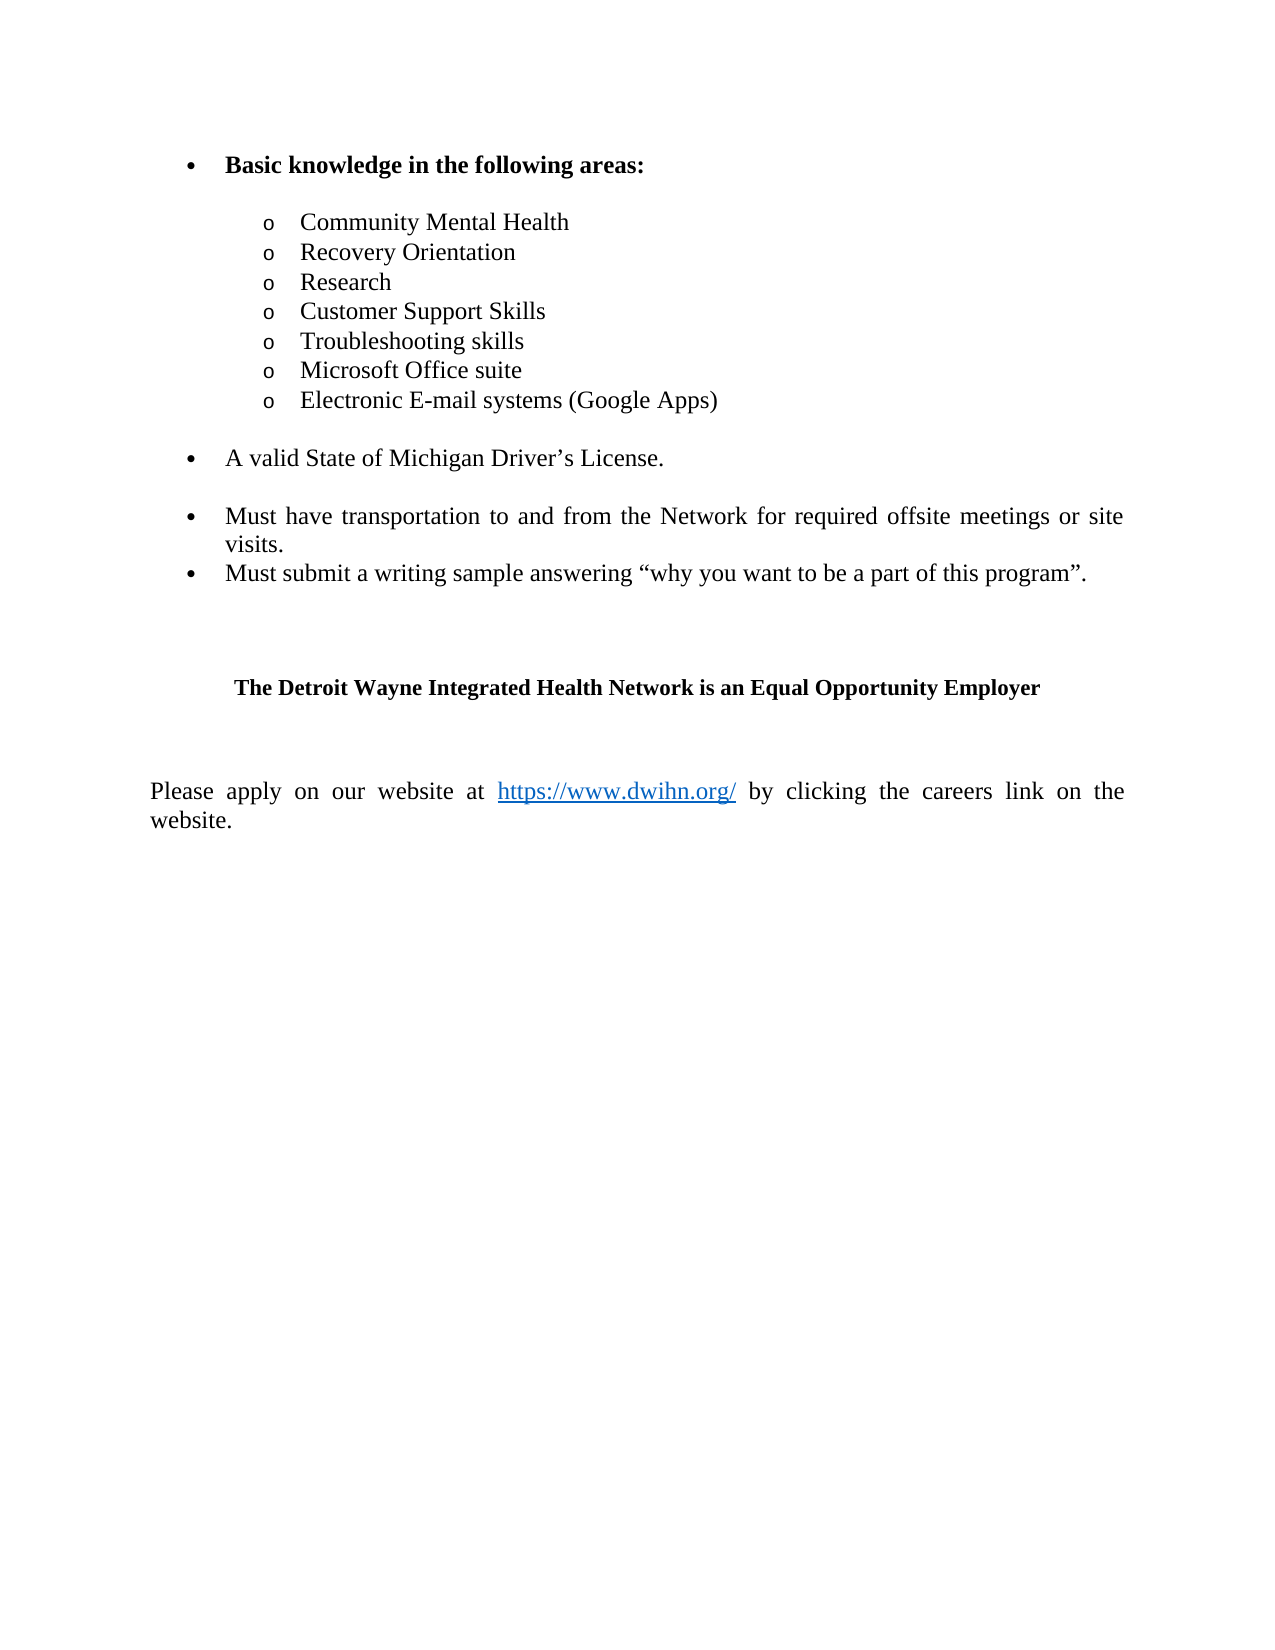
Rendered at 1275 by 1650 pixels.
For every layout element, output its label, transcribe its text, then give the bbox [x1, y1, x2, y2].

list A valid State of Michigan Driver’s License. [187, 443, 1125, 472]
list Troubleshooting skills [262, 326, 1125, 355]
text The Detroit Wayne Integrated Health Network is an Equal Opportunity Employer [150, 674, 1125, 701]
list Electronic E-mail systems (Google Apps) [262, 385, 1125, 414]
list Customer Support Skills [262, 296, 1125, 326]
list Community Mental Health [262, 207, 1125, 237]
list Recovery Orientation [262, 237, 1125, 267]
list Research [262, 267, 1125, 296]
list Basic knowledge in the following areas: [187, 150, 1125, 179]
list Must submit a writing sample answering “why you want to be a part of this program”. [187, 558, 1125, 587]
list Must have transportation to and from the Network for required offsite meetings or site visits. [187, 501, 1125, 558]
text Please apply on our website at https://www.dwihn.org/ by clicking the careers link on the website. [150, 776, 1125, 834]
list Microsoft Office suite [262, 355, 1125, 385]
